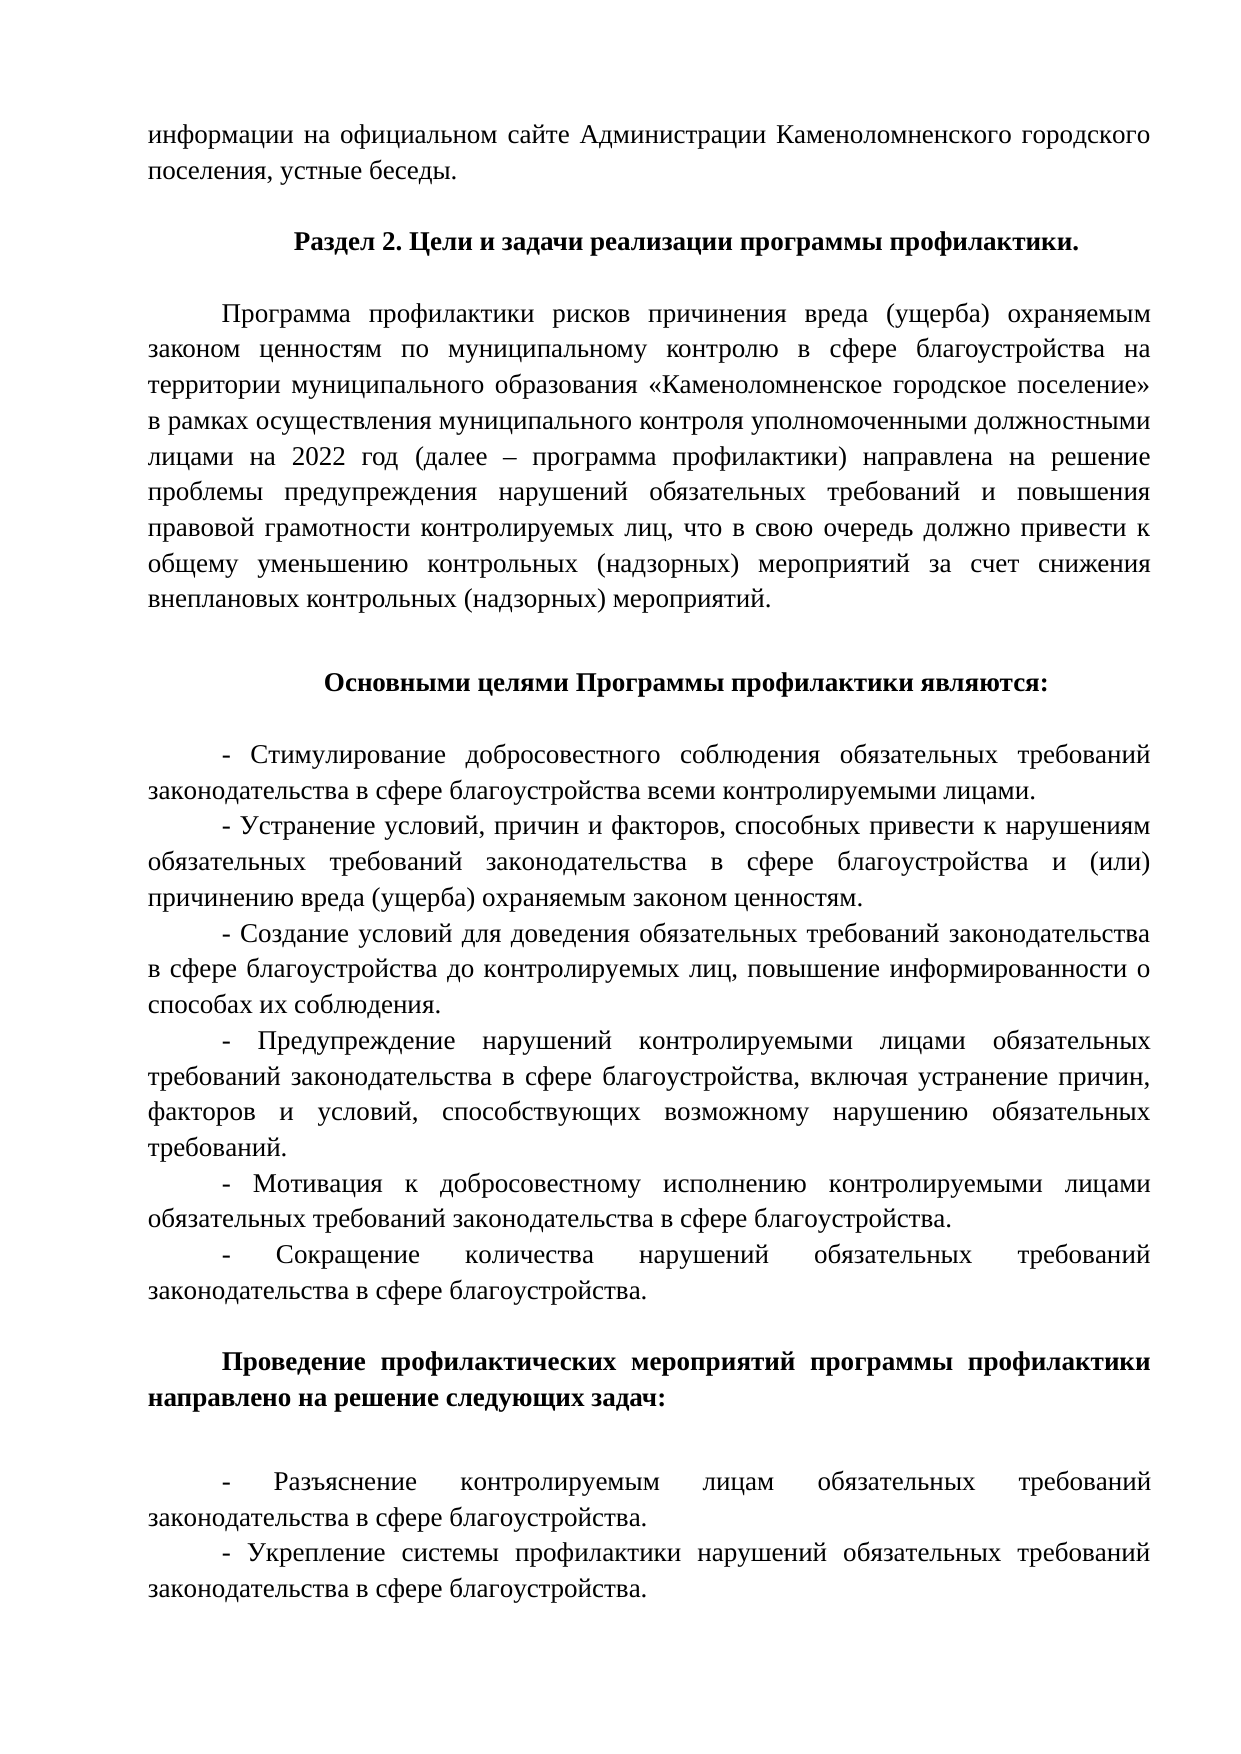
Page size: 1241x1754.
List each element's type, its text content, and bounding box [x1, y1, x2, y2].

text - Предупреждение нарушений контролируемыми лицами обязательных требований законодательства в сфере благоустройства, включая устранение причин, факторов и условий, способствующих возможному нарушению обязательных требований. [148, 1024, 1152, 1162]
text - Устранение условий, причин и факторов, способных привести к нарушениям обязательных требований законодательства в сфере благоустройства и (или) причинению вреда (ущерба) охраняемым законом ценностям. [148, 809, 1152, 912]
text Проведение профилактических мероприятий программы профилактики направлено на решение следующих задач: [148, 1345, 1152, 1412]
text - Создание условий для доведения обязательных требований законодательства в сфере благоустройства до контролируемых лиц, повышение информированности о способах их соблюдения. [148, 917, 1152, 1019]
text - Стимулирование добросовестного соблюдения обязательных требований законодательства в сфере благоустройства всеми контролируемыми лицами. [148, 738, 1152, 805]
text Основными целями Программы профилактики являются: [148, 667, 1152, 698]
text - Сокращение количества нарушений обязательных требований законодательства в сфере благоустройства. [148, 1238, 1152, 1305]
text Раздел 2. Цели и задачи реализации программы профилактики. [148, 225, 1152, 256]
text - Разъяснение контролируемым лицам обязательных требований законодательства в сфере благоустройства. [148, 1465, 1152, 1532]
text - Укрепление системы профилактики нарушений обязательных требований законодательства в сфере благоустройства. [148, 1537, 1152, 1603]
text Программа профилактики рисков причинения вреда (ущерба) охраняемым законом ценностям по муниципальному контролю в сфере благоустройства на территории муниципального образования «Каменоломненское городское поселение» в рамках осуществления муниципального контроля уполномоченными должностными лицами на 2022 год (далее – программа профилактики) направлена на решение проблемы предупреждения нарушений обязательных требований и повышения правовой грамотности контролируемых лиц, что в свою очередь должно привести к общему уменьшению контрольных (надзорных) мероприятий за счет снижения внеплановых контрольных (надзорных) мероприятий. [148, 297, 1152, 614]
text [148, 118, 1152, 185]
text - Мотивация к добросовестному исполнению контролируемыми лицами обязательных требований законодательства в сфере благоустройства. [148, 1167, 1152, 1234]
